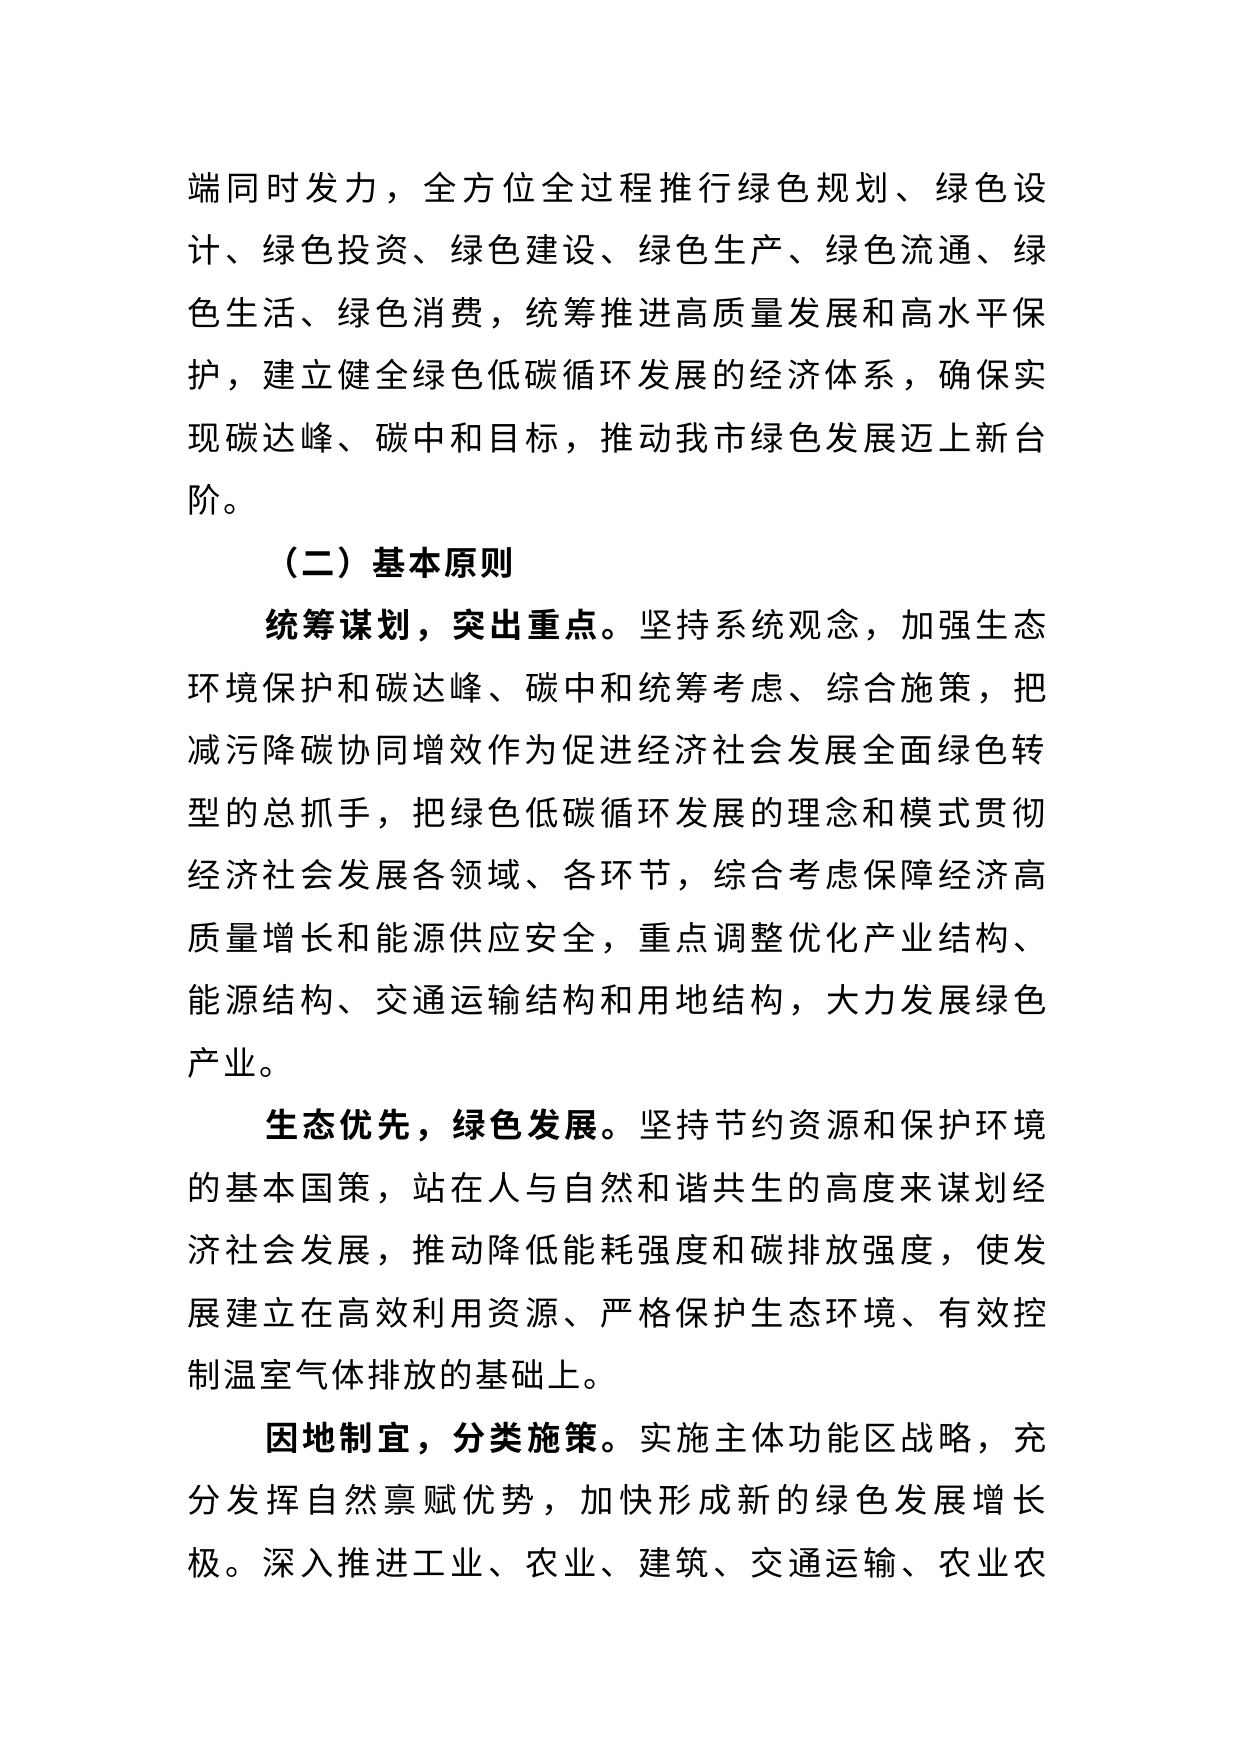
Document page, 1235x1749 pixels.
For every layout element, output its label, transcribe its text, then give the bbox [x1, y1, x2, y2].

text （二）基本原则 [187, 525, 1047, 587]
text 统筹谋划，突出重点。坚持系统观念，加强生态环境保护和碳达峰、碳中和统筹考虑、综合施策，把减污降碳协同增效作为促进经济社会发展全面绿色转型的总抓手，把绿色低碳循环发展的理念和模式贯彻经济社会发展各领域、各环节，综合考虑保障经济高质量增长和能源供应安全，重点调整优化产业结构、能源结构、交通运输结构和用地结构，大力发展绿色产业。 [187, 587, 1047, 1087]
text 生态优先，绿色发展。坚持节约资源和保护环境的基本国策，站在人与自然和谐共生的高度来谋划经济社会发展，推动降低能耗强度和碳排放强度，使发展建立在高效利用资源、严格保护生态环境、有效控制温室气体排放的基础上。 [187, 1087, 1047, 1400]
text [187, 1400, 1047, 1587]
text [187, 150, 1047, 525]
